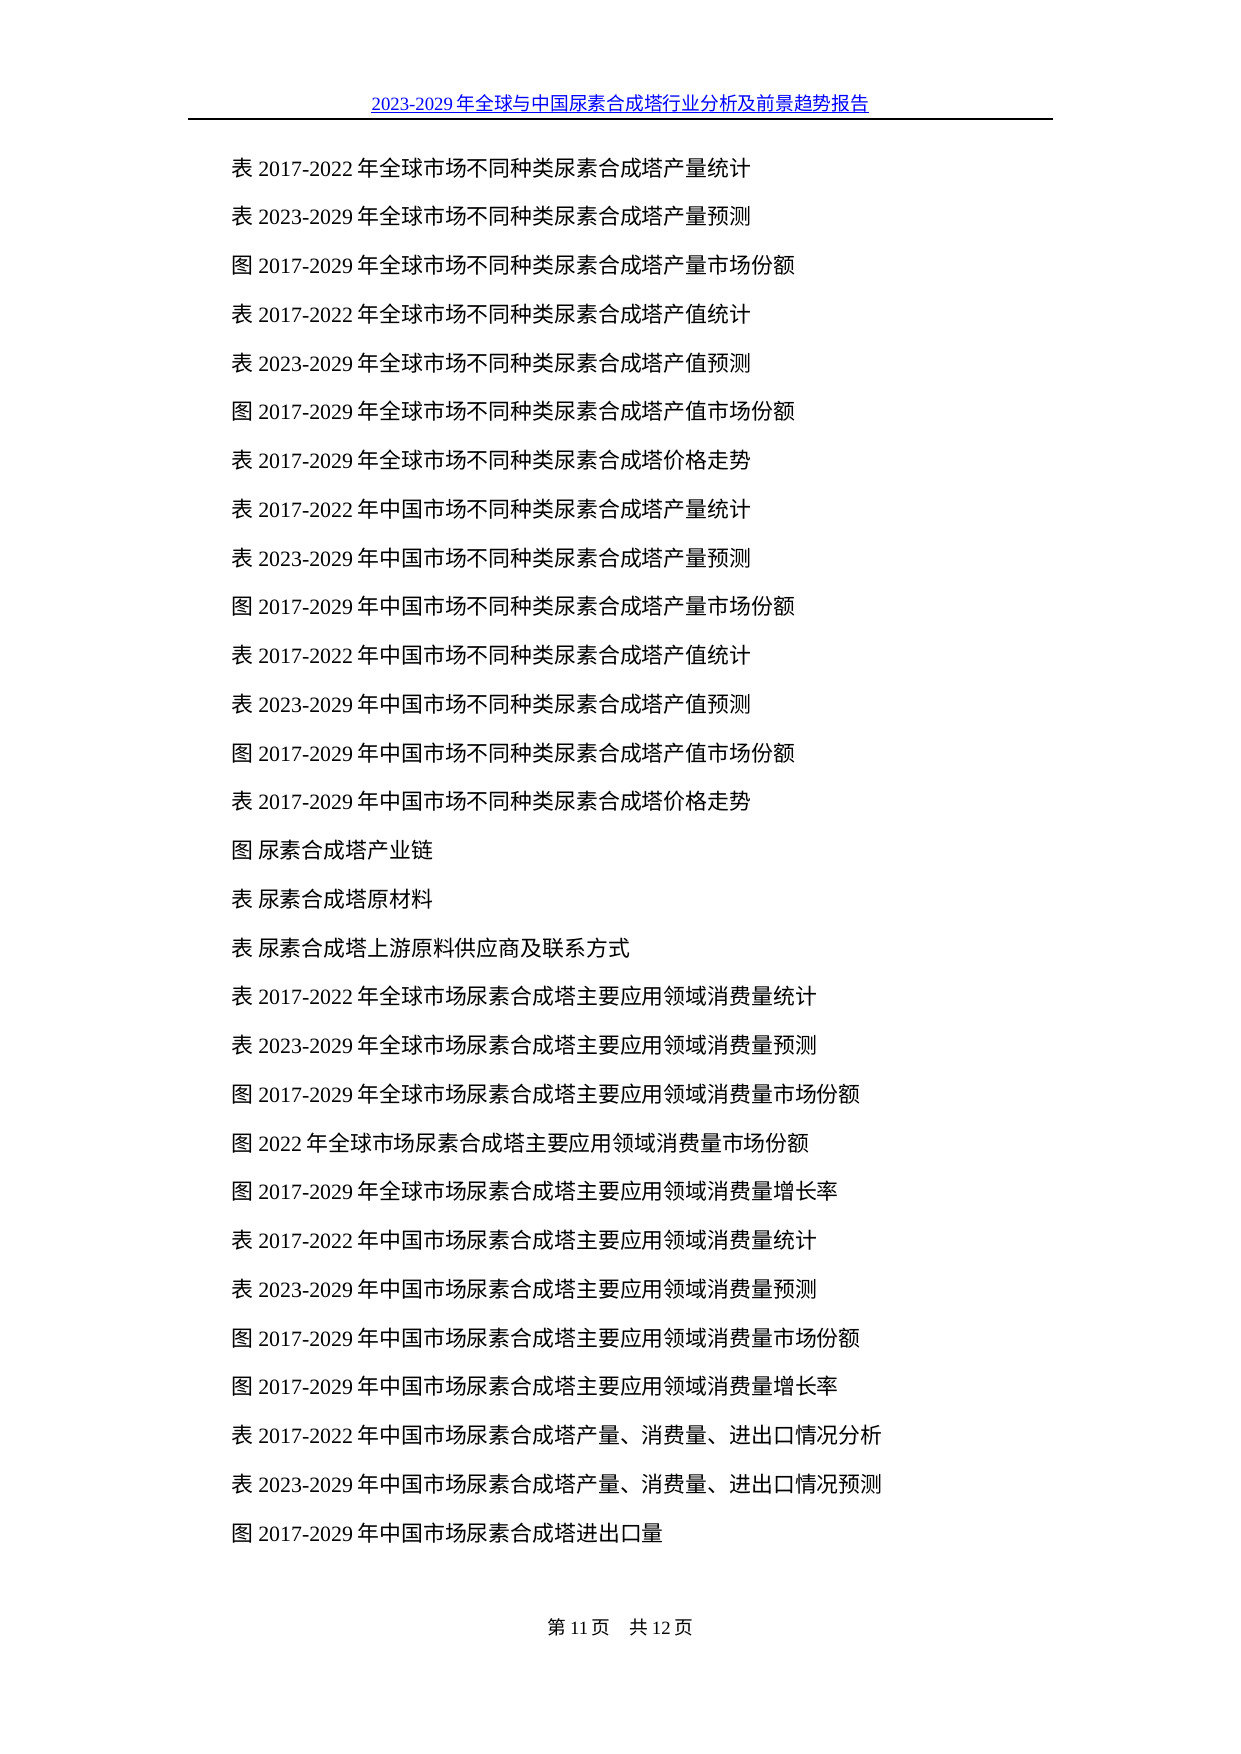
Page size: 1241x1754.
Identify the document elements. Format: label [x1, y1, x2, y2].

text [187, 150, 1053, 1548]
